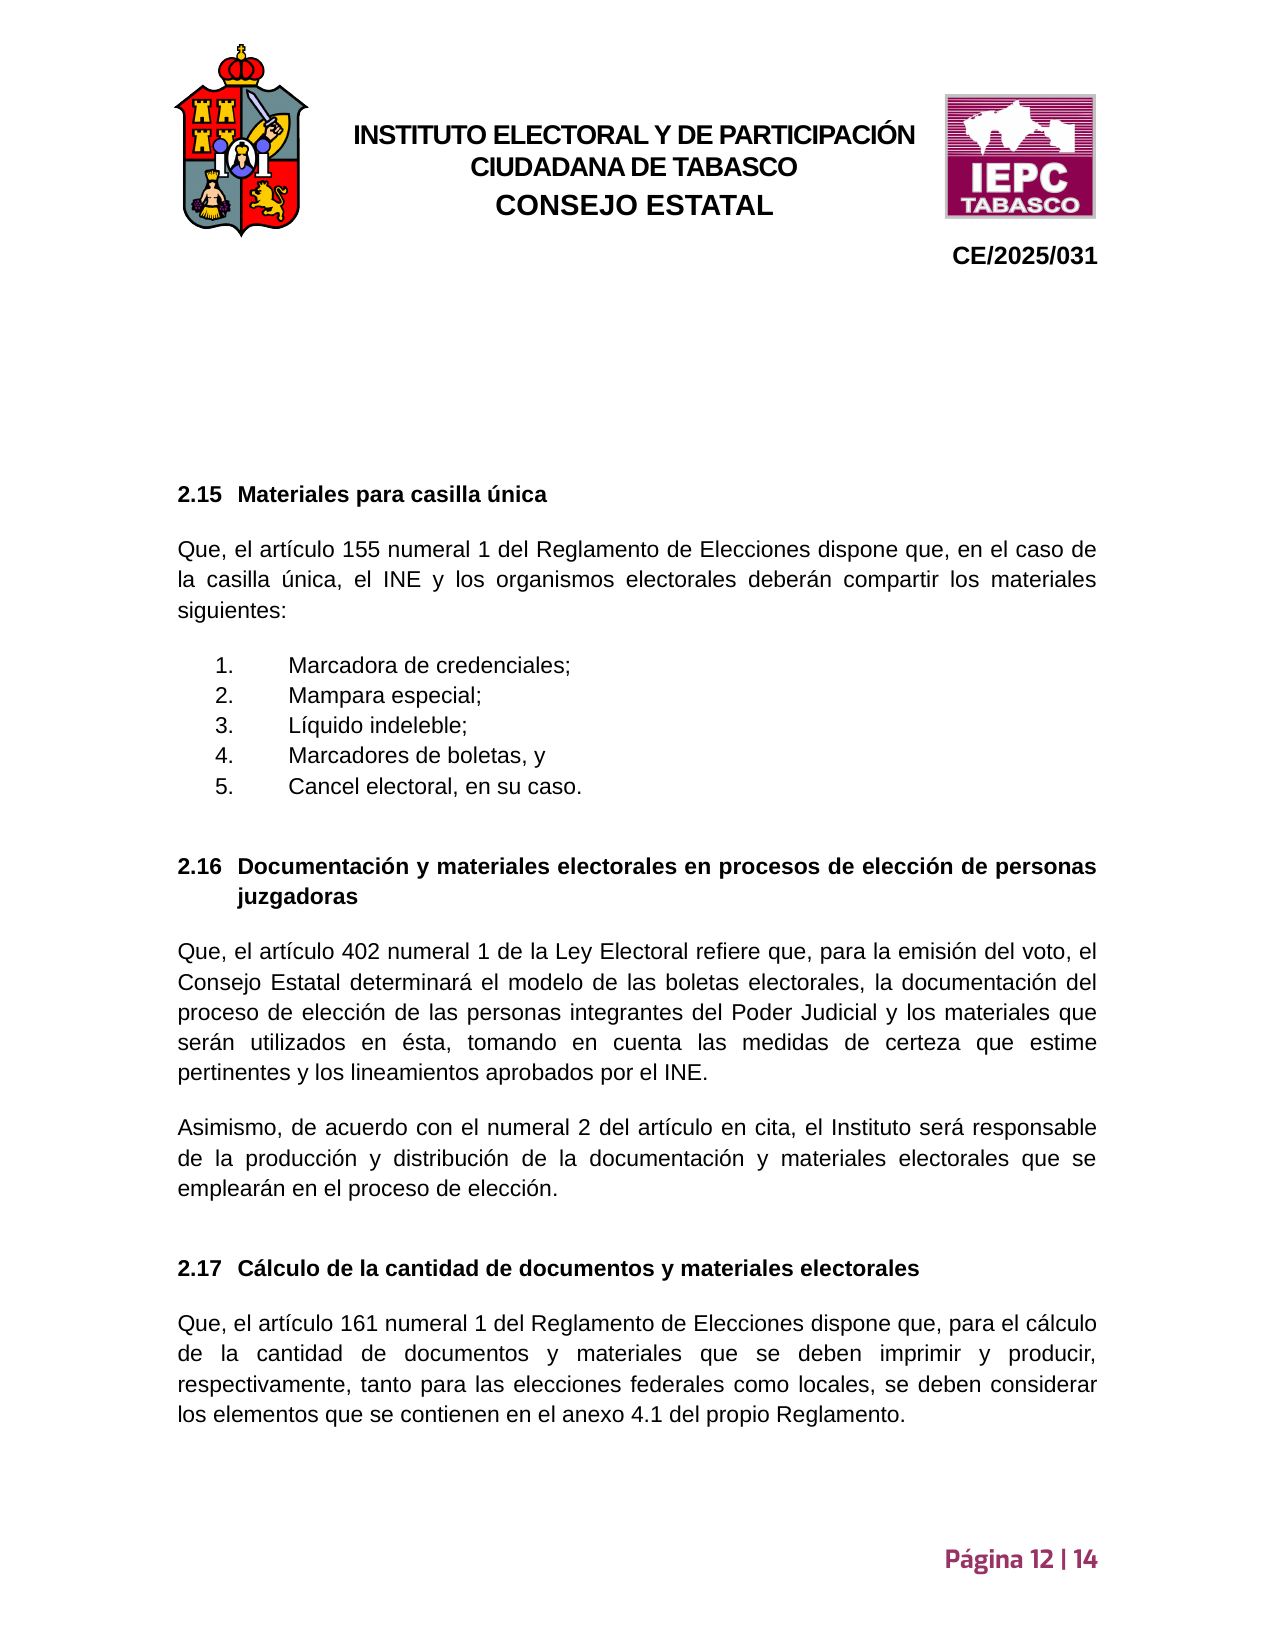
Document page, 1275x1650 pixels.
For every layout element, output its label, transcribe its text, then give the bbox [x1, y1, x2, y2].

subtitle Cálculo de la cantidad de documentos y materiales electorales [177, 1255, 1098, 1281]
text Que, el artículo 161 numeral 1 del Reglamento de Elecciones dispone que, para el cálculo de la cantidad de documentos y materiales que se deben imprimir y producir, respectivamente, tanto para las elecciones federales como locales, se deben considerar los elementos que se contienen en el anexo 4.1 del propio Reglamento. [177, 1310, 1098, 1427]
text Asimismo, de acuerdo con el numeral 2 del artículo en cita, el Instituto será responsable de la producción y distribución de la documentación y materiales electorales que se emplearán en el proceso de elección. [177, 1114, 1098, 1201]
text Que, el artículo 155 numeral 1 del Reglamento de Elecciones dispone que, en el caso de la casilla única, el INE y los organismos electorales deberán compartir los materiales siguientes: [177, 536, 1098, 623]
subtitle Materiales para casilla única [177, 481, 1098, 507]
picture [158, 44, 325, 241]
text Que, el artículo 402 numeral 1 de la Ley Electoral refiere que, para la emisión del voto, el Consejo Estatal determinará el modelo de las boletas electorales, la documentación del proceso de elección de las personas integrantes del Poder Judicial y los materiales que serán utilizados en ésta, tomando en cuenta las medidas de certeza que estime pertinentes y los lineamientos aprobados por el INE. [177, 938, 1098, 1085]
subtitle Documentación y materiales electorales en procesos de elección de personas juzgadoras [177, 853, 1098, 909]
list Marcadora de credenciales; [215, 652, 1098, 678]
list Marcadores de boletas, y [215, 742, 1098, 769]
list Cancel electoral, en su caso. [215, 773, 1098, 799]
picture [944, 94, 1096, 219]
list Líquido indeleble; [215, 712, 1098, 738]
list Mampara especial; [215, 682, 1098, 708]
